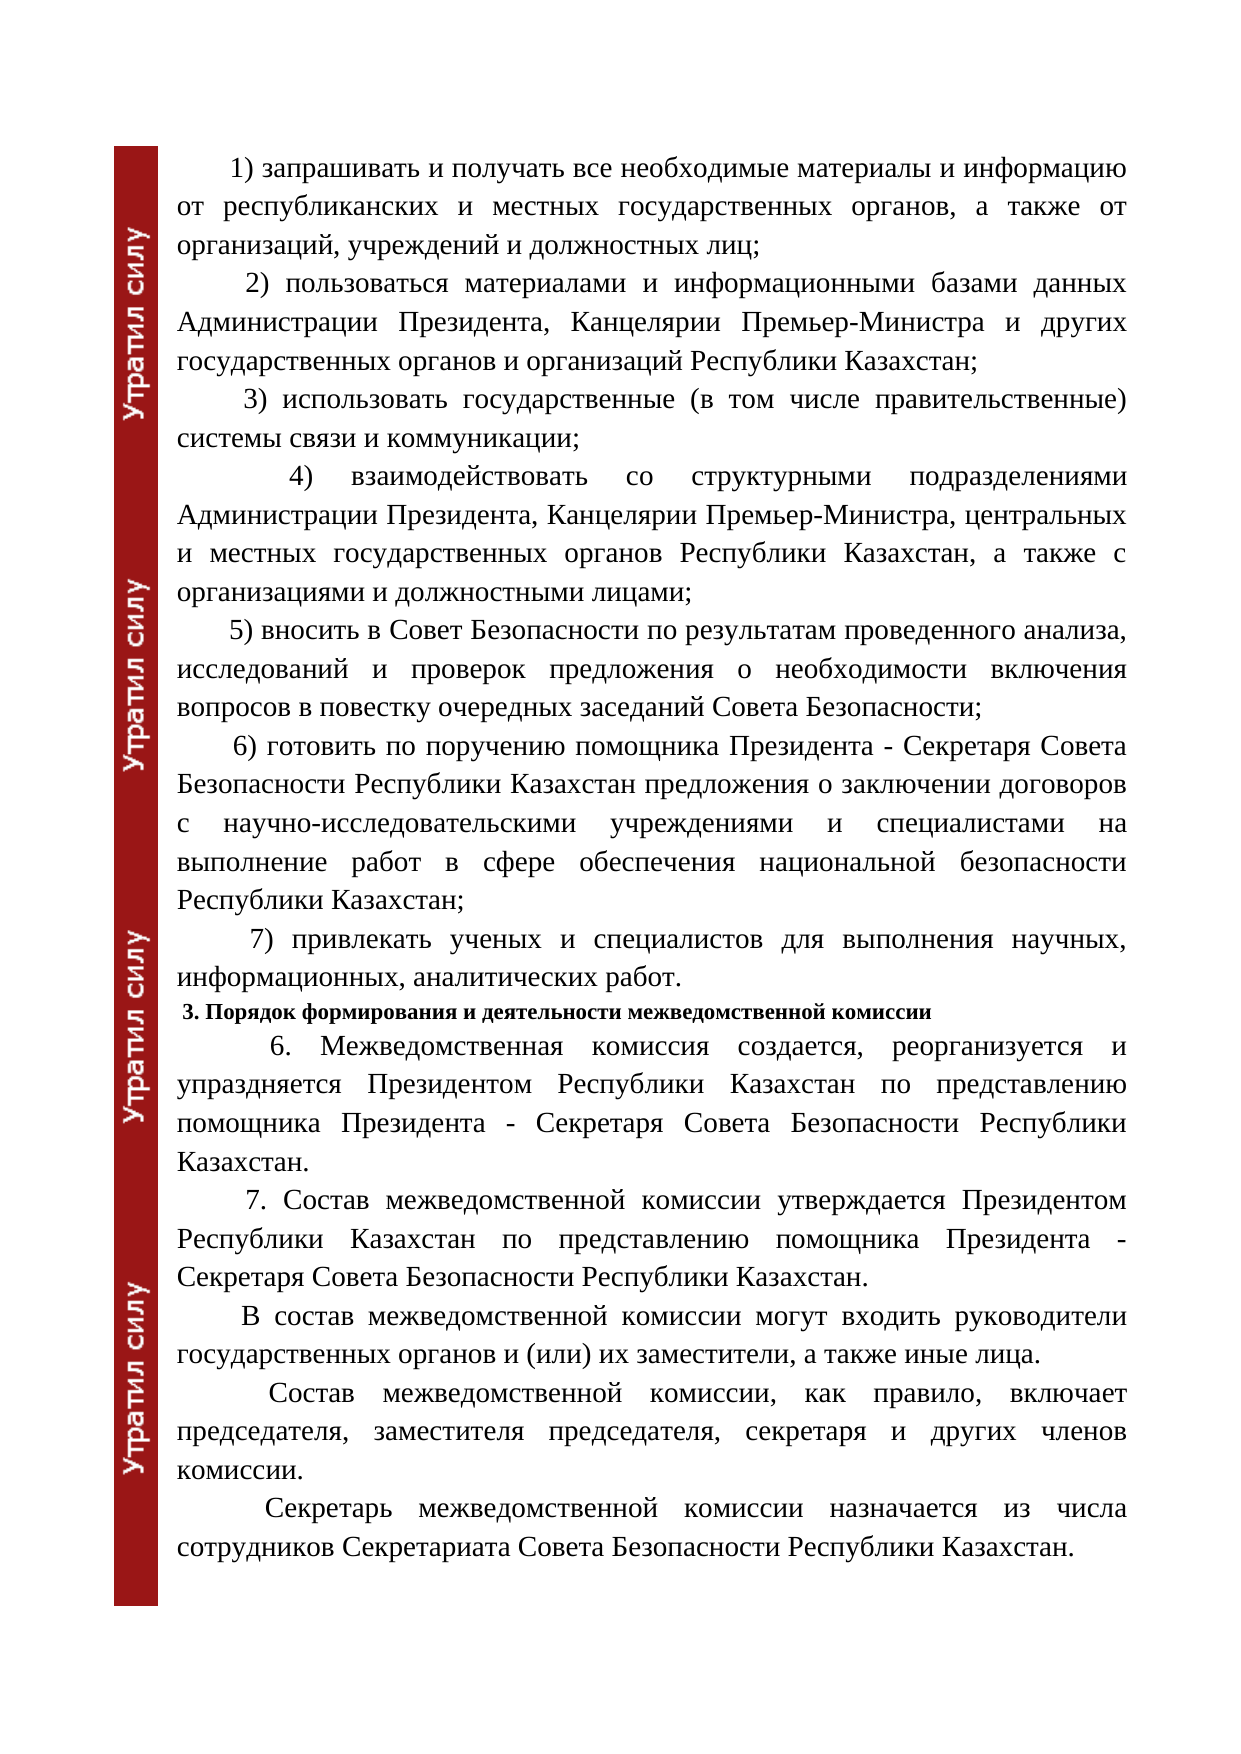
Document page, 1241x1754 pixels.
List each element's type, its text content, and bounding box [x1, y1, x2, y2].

text 3. Порядок формирования и деятельности межведомственной комиссии [112, 998, 1128, 1024]
picture [114, 376, 158, 381]
picture [114, 723, 158, 728]
picture [114, 1177, 158, 1182]
picture [114, 1293, 158, 1298]
text 7) привлекать ученых и специалистов для выполнения научных, информационных, аналитических работ. [112, 921, 1128, 993]
picture [114, 453, 158, 458]
text 6. Межведомственная комиссия создается, реорганизуется и упраздняется Президентом Республики Казахстан по представлению помощника Президента - Секретаря Совета Безопасности Республики Казахстан. [112, 1028, 1128, 1177]
text 1) запрашивать и получать все необходимые материалы и информацию от республиканских и местных государственных органов, а также от организаций, учреждений и должностных лиц; [112, 150, 1128, 261]
picture [114, 1024, 158, 1028]
text 4) взаимодействовать со структурными подразделениями Администрации Президента, Канцелярии Премьер-Министра, центральных и местных государственных органов Республики Казахстан, а также с организациями и должностными лицами; [112, 458, 1128, 607]
picture [114, 607, 158, 612]
text 3) использовать государственные (в том числе правительственные) системы связи и коммуникации; [112, 381, 1128, 453]
text Секретарь межведомственной комиссии назначается из числа сотрудников Секретариата Совета Безопасности Республики Казахстан. [112, 1491, 1128, 1563]
picture [114, 1563, 158, 1606]
picture [114, 993, 158, 998]
picture [114, 146, 158, 150]
text 2) пользоваться материалами и информационными базами данных Администрации Президента, Канцелярии Премьер-Министра и других государственных органов и организаций Республики Казахстан; [112, 266, 1128, 376]
picture [114, 1370, 158, 1375]
text 7. Состав межведомственной комиссии утверждается Президентом Республики Казахстан по представлению помощника Президента - Секретаря Совета Безопасности Республики Казахстан. [112, 1182, 1128, 1293]
text 5) вносить в Совет Безопасности по результатам проведенного анализа, исследований и проверок предложения о необходимости включения вопросов в повестку очередных заседаний Совета Безопасности; [112, 612, 1128, 723]
picture [114, 916, 158, 921]
picture [114, 261, 158, 266]
text 6) готовить по поручению помощника Пpeзидента - Секретаря Совета Безопасности Республики Казахстан предложения о заключении договоров с научно-исследовательскими учреждениями и специалистами на выполнение работ в сфере обеспечения национальной безопасности Республики Казахстан; [112, 728, 1128, 916]
text Состав межведомственной комиссии, как правило, включает председателя, заместителя председателя, секретаря и других членов комиссии. [112, 1375, 1128, 1486]
picture [114, 1486, 158, 1491]
text В состав межведомственной комиссии могут входить руководители государственных органов и (или) их заместители, а также иные лица. [112, 1298, 1128, 1370]
